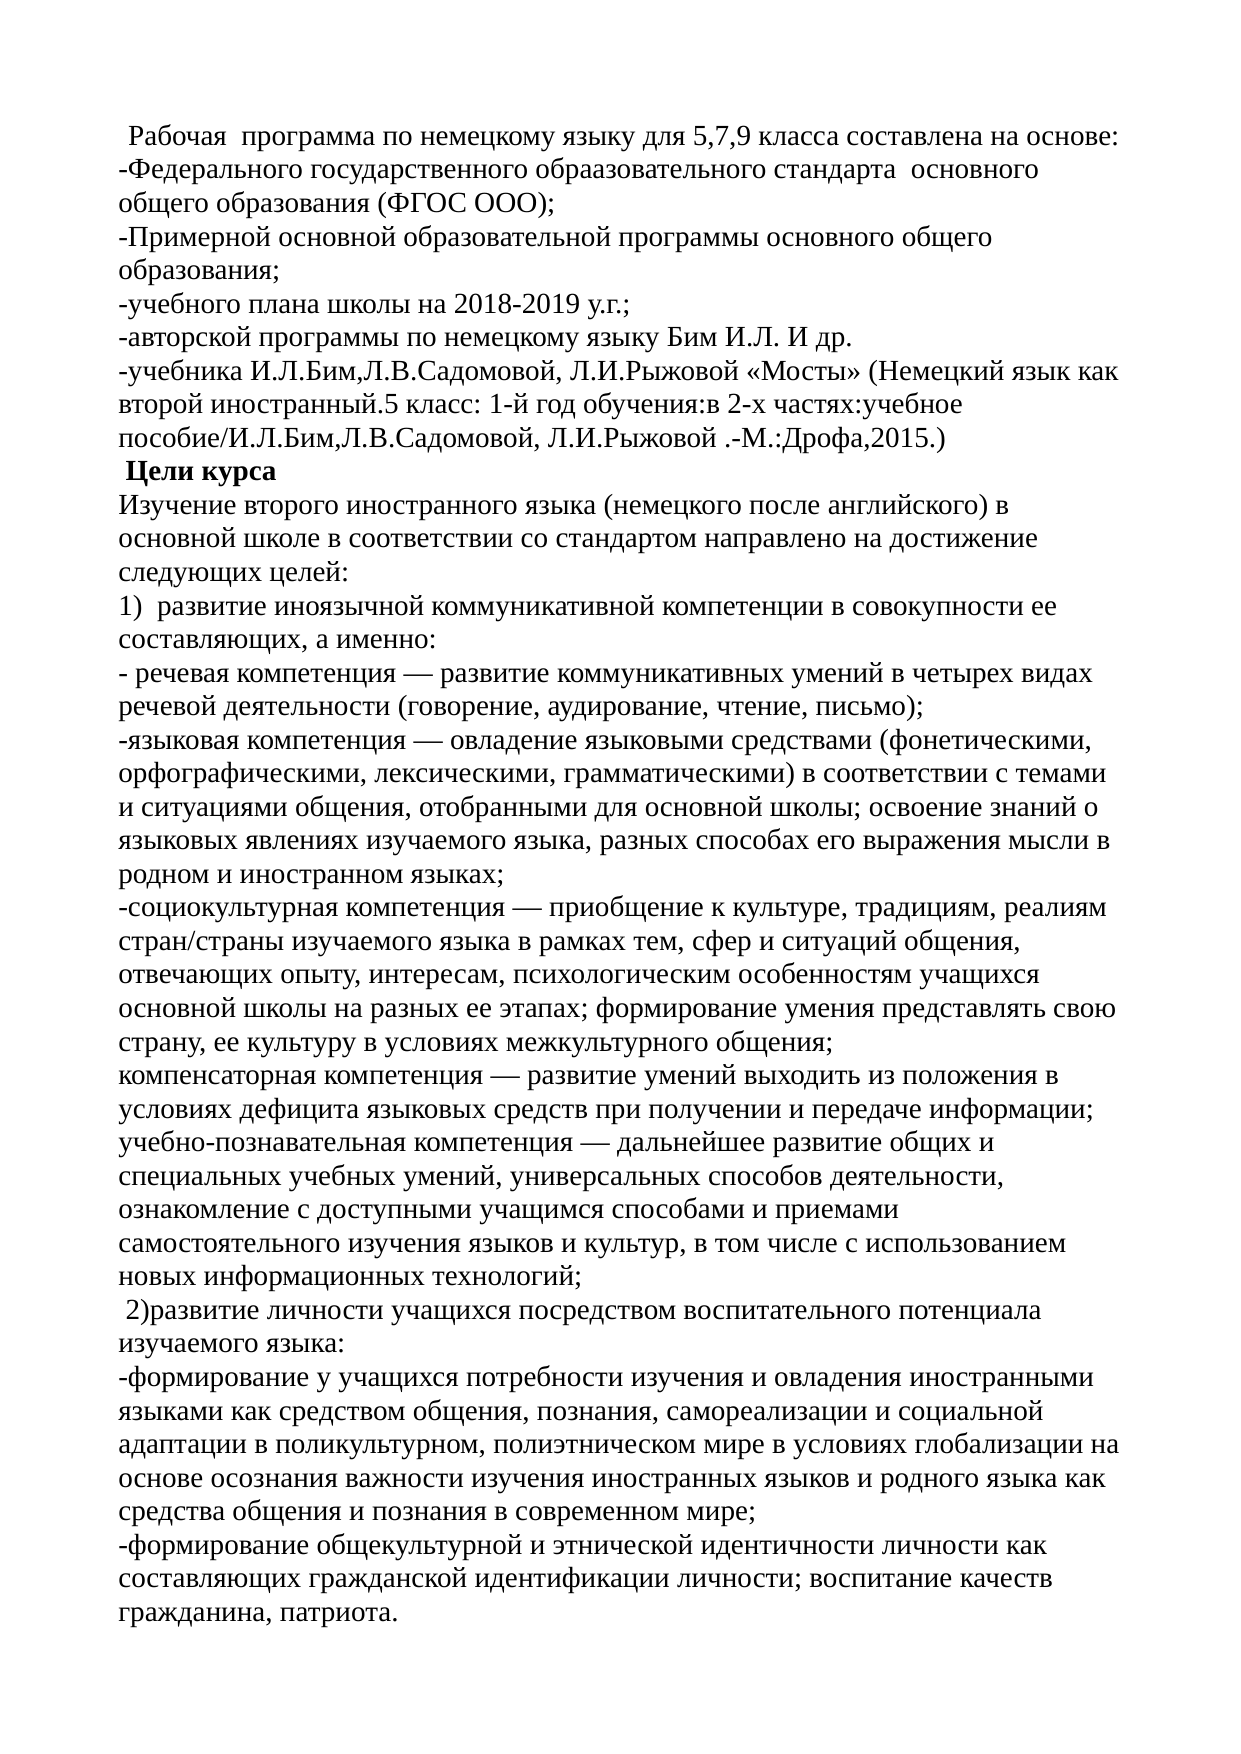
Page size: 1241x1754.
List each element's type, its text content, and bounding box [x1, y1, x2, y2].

text -формирование общекультурной и этнической идентичности личности как составляющих гражданской идентификации личности; воспитание качеств гражданина, патриота. [118, 1527, 1122, 1627]
text Цели курса [118, 453, 1122, 487]
text 1) развитие иноязычной коммуникативной компетенции в совокупности ее составляющих, а именно: [118, 588, 1122, 655]
text -языковая компетенция — овладение языковыми средствами (фонетическими, орфографическими, лексическими, грамматическими) в соответствии с темами и ситуациями общения, отобранными для основной школы; освоение знаний о языковых явлениях изучаемого языка, разных способах его выражения мысли в родном и иностранном языках; [118, 722, 1122, 889]
text -учебного плана школы на 2018-2019 у.г.; [118, 286, 1122, 319]
text 2)развитие личности учащихся посредством воспитательного потенциала изучаемого языка: [118, 1292, 1122, 1359]
text Изучение второго иностранного языка (немецкого после английского) в основной школе в соответствии со стандартом направлено на достижение следующих целей: [118, 487, 1122, 588]
text учебно-познавательная компетенция — дальнейшее развитие общих и специальных учебных умений, универсальных способов деятельности, ознакомление с доступными учащимся способами и приемами самостоятельного изучения языков и культур, в том числе с использованием новых информационных технологий; [118, 1124, 1122, 1292]
text -Федерального государственного обраазовательного стандарта основного общего образования (ФГОС ООО); [118, 152, 1122, 219]
text Рабочая программа по немецкому языку для 5,7,9 класса составлена на основе: [118, 118, 1122, 152]
text -формирование у учащихся потребности изучения и овладения иностранными языками как средством общения, познания, самореализации и социальной адаптации в поликультурном, полиэтническом мире в условиях глобализации на основе осознания важности изучения иностранных языков и родного языка как средства общения и познания в современном мире; [118, 1359, 1122, 1527]
text -Примерной основной образовательной программы основного общего образования; [118, 219, 1122, 286]
text компенсаторная компетенция — развитие умений выходить из положения в условиях дефицита языковых средств при получении и передаче информации; [118, 1057, 1122, 1124]
text -социокультурная компетенция — приобщение к культуре, традициям, реалиям стран/страны изучаемого языка в рамках тем, сфер и ситуаций общения, отвечающих опыту, интересам, психологическим особенностям учащихся основной школы на разных ее этапах; формирование умения представлять свою страну, ее культуру в условиях межкультурного общения; [118, 889, 1122, 1057]
text - речевая компетенция — развитие коммуникативных умений в четырех видах речевой деятельности (говорение, аудирование, чтение, письмо); [118, 655, 1122, 722]
text -авторской программы по немецкому языку Бим И.Л. И др. [118, 319, 1122, 353]
text -учебника И.Л.Бим,Л.В.Садомовой, Л.И.Рыжовой «Мосты» (Немецкий язык как второй иностранный.5 класс: 1-й год обучения:в 2-х частях:учебное пособие/И.Л.Бим,Л.В.Садомовой, Л.И.Рыжовой .-М.:Дрофа,2015.) [118, 353, 1122, 453]
